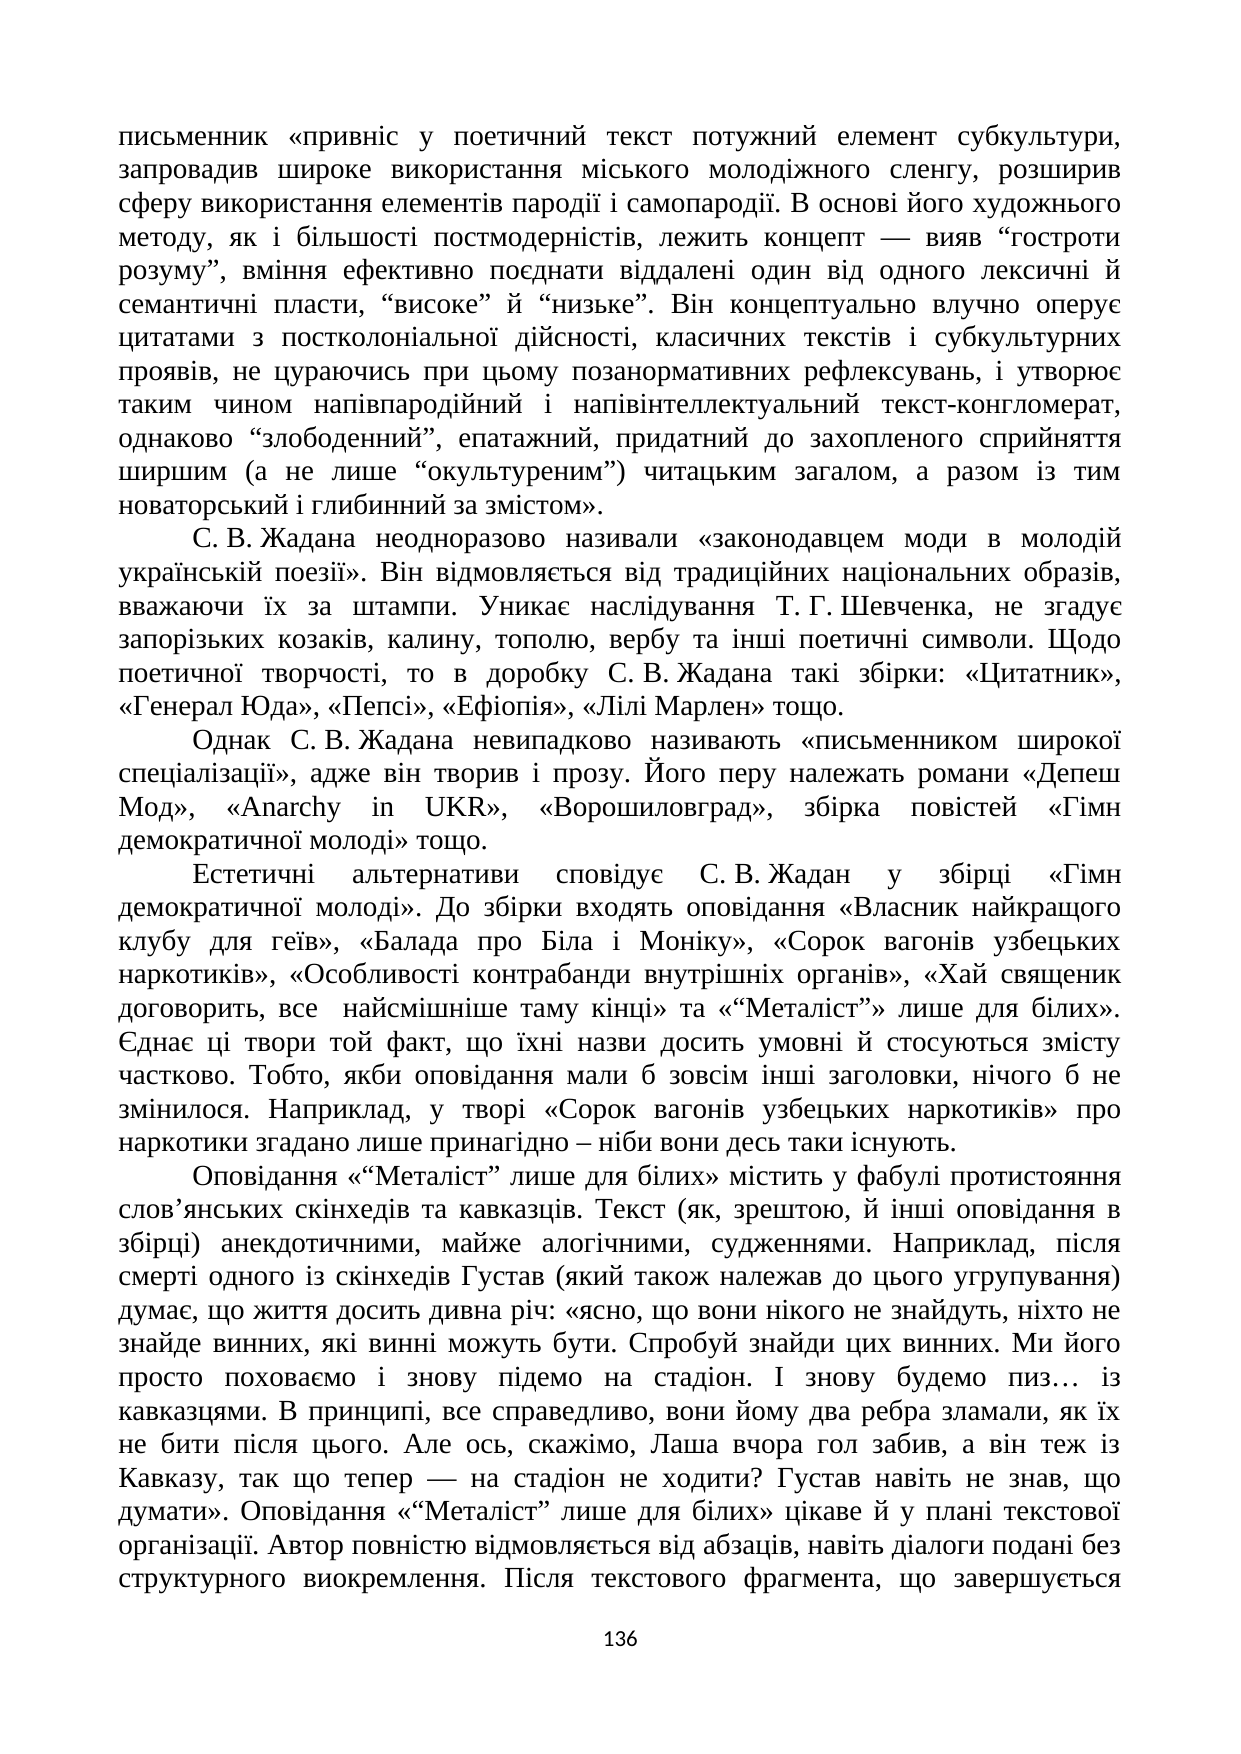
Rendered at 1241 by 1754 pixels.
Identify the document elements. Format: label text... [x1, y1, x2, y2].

text Естетичні альтернативи сповідує С. В. Жадан у збірці «Гімн демократичної молоді». До збірки входять оповідання «Власник найкращого клубу для геїв», «Балада про Біла і Моніку», «Сорок вагонів узбецьких наркотиків», «Особливості контрабанди внутрішніх органів», «Хай священик договорить, все найсмішніше таму кінці» та «“Металіст”» лише для білих». Єднає ці твори той факт, що їхні назви досить умовні й стосуються змісту частково. Тобто, якби оповідання мали б зовсім інші заголовки, нічого б не змінилося. Наприклад, у творі «Сорок вагонів узбецьких наркотиків» про наркотики згадано лише принагідно – ніби вони десь таки існують. [118, 856, 1122, 1158]
text С. В. Жадана неодноразово називали «законодавцем моди в молодій українській поезії». Він відмовляється від традиційних національних образів, вважаючи їх за штампи. Уникає наслідування Т. Г. Шевченка, не згадує запорізьких козаків, калину, тополю, вербу та інші поетичні символи. Щодо поетичної творчості, то в доробку С. В. Жадана такі збірки: «Цитатник», «Генерал Юда», «Пепсі», «Ефіопія», «Лілі Марлен» тощо. [118, 521, 1122, 722]
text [118, 1158, 1122, 1594]
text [118, 118, 1122, 521]
text Однак С. В. Жадана невипадково називають «письменником широкої спеціалізації», адже він творив і прозу. Його перу належать романи «Депеш Мод», «Anarchy in UKR», «Ворошиловград», збірка повістей «Гімн демократичної молоді» тощо. [118, 722, 1122, 856]
